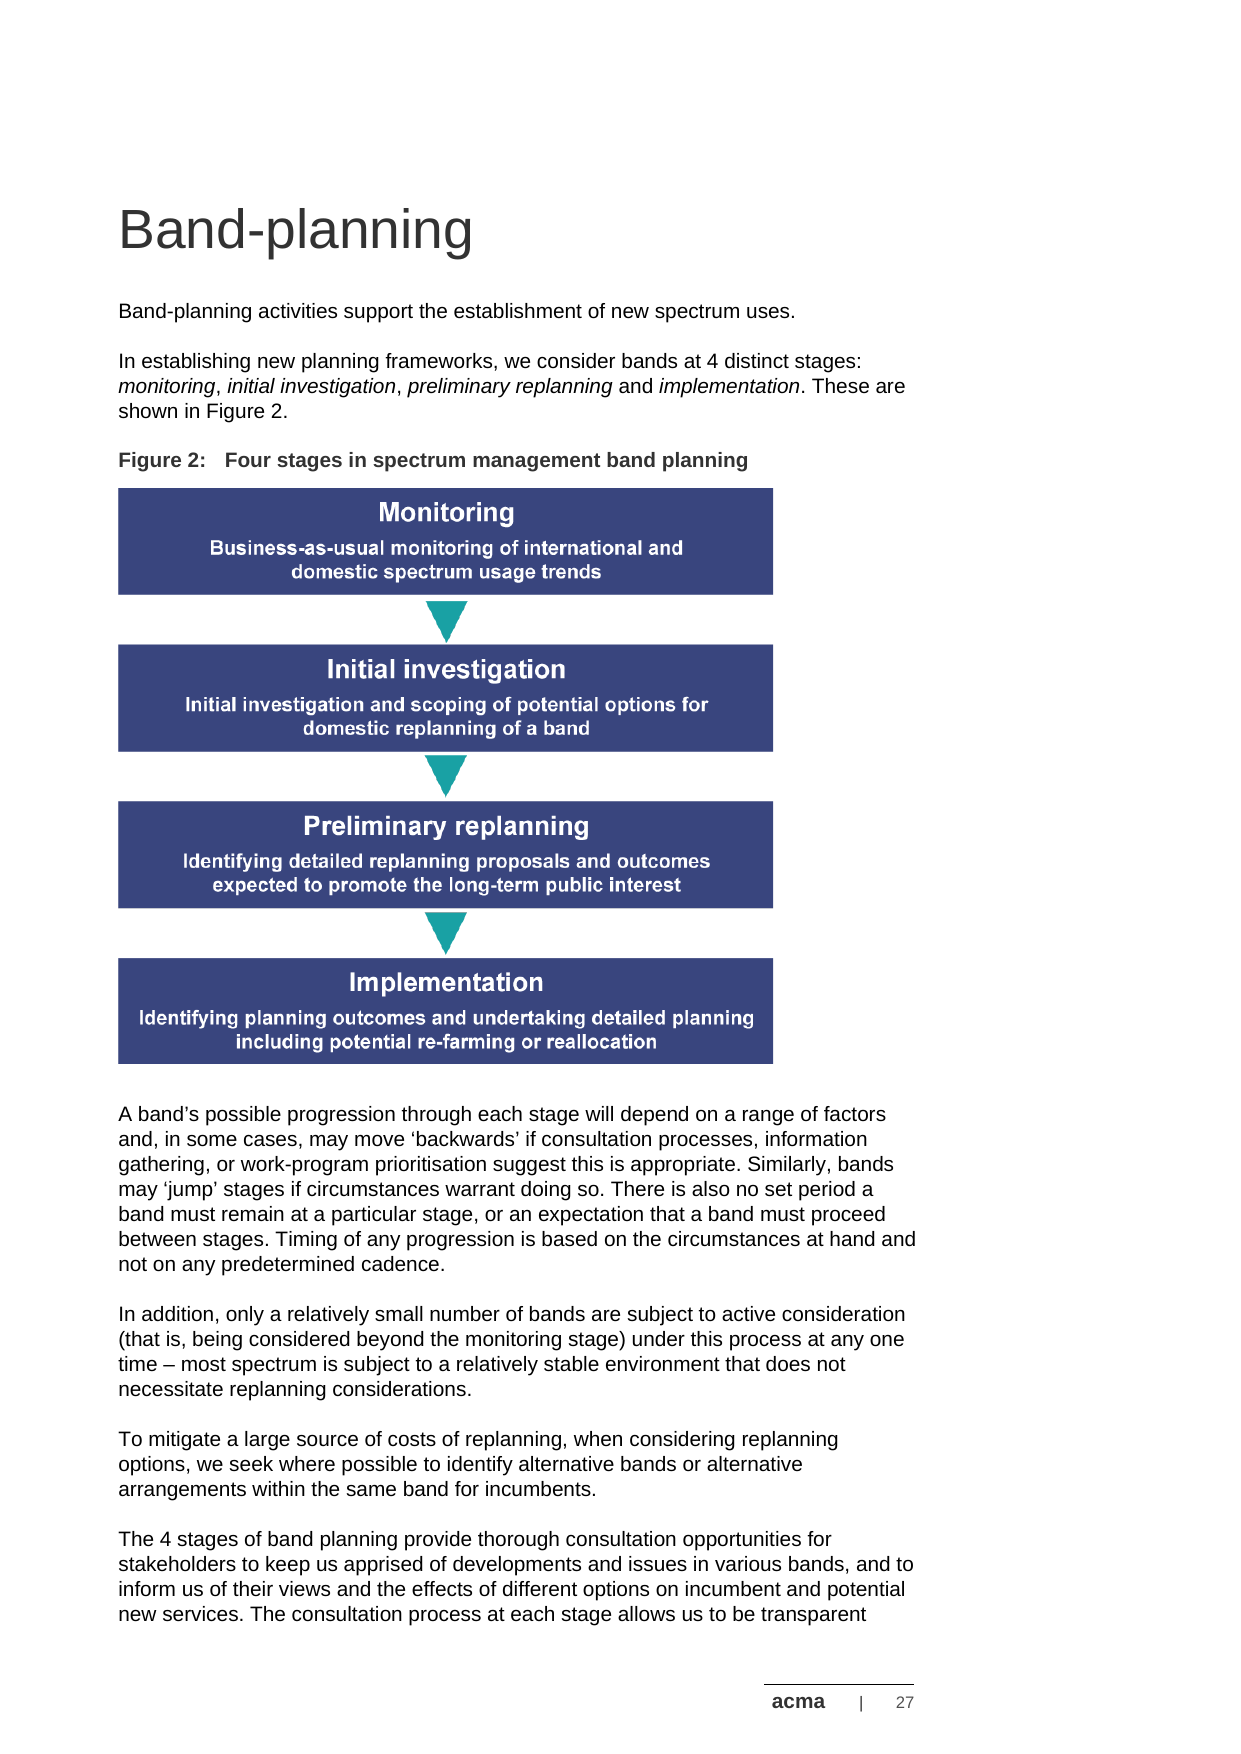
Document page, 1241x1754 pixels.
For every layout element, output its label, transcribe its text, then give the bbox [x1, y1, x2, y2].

text To mitigate a large source of costs of replanning, when considering replanning options, we seek where possible to identify alternative bands or alternative arrangements within the same band for incumbents. [118, 1426, 917, 1501]
text In addition, only a relatively small number of bands are subject to active consideration (that is, being considered beyond the monitoring stage) under this process at any one time – most spectrum is subject to a relatively stable environment that does not necessitate replanning considerations. [118, 1301, 917, 1401]
picture [118, 488, 774, 1064]
text Four stages in spectrum management band planning [118, 447, 917, 471]
subtitle Band-planning [118, 203, 917, 260]
text A band’s possible progression through each stage will depend on a range of factors and, in some cases, may move ‘backwards’ if consultation processes, information gathering, or work-program prioritisation suggest this is appropriate. Similarly, bands may ‘jump’ stages if circumstances warrant doing so. There is also no set period a band must remain at a particular stage, or an expectation that a band must proceed between stages. Timing of any progression is based on the circumstances at hand and not on any predetermined cadence. [118, 1101, 917, 1276]
text In establishing new planning frameworks, we consider bands at 4 distinct stages: monitoring, initial investigation, preliminary replanning and implementation. These are shown in Figure 2. [118, 347, 917, 422]
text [118, 1526, 917, 1626]
text Band-planning activities support the establishment of new spectrum uses. [118, 297, 917, 322]
